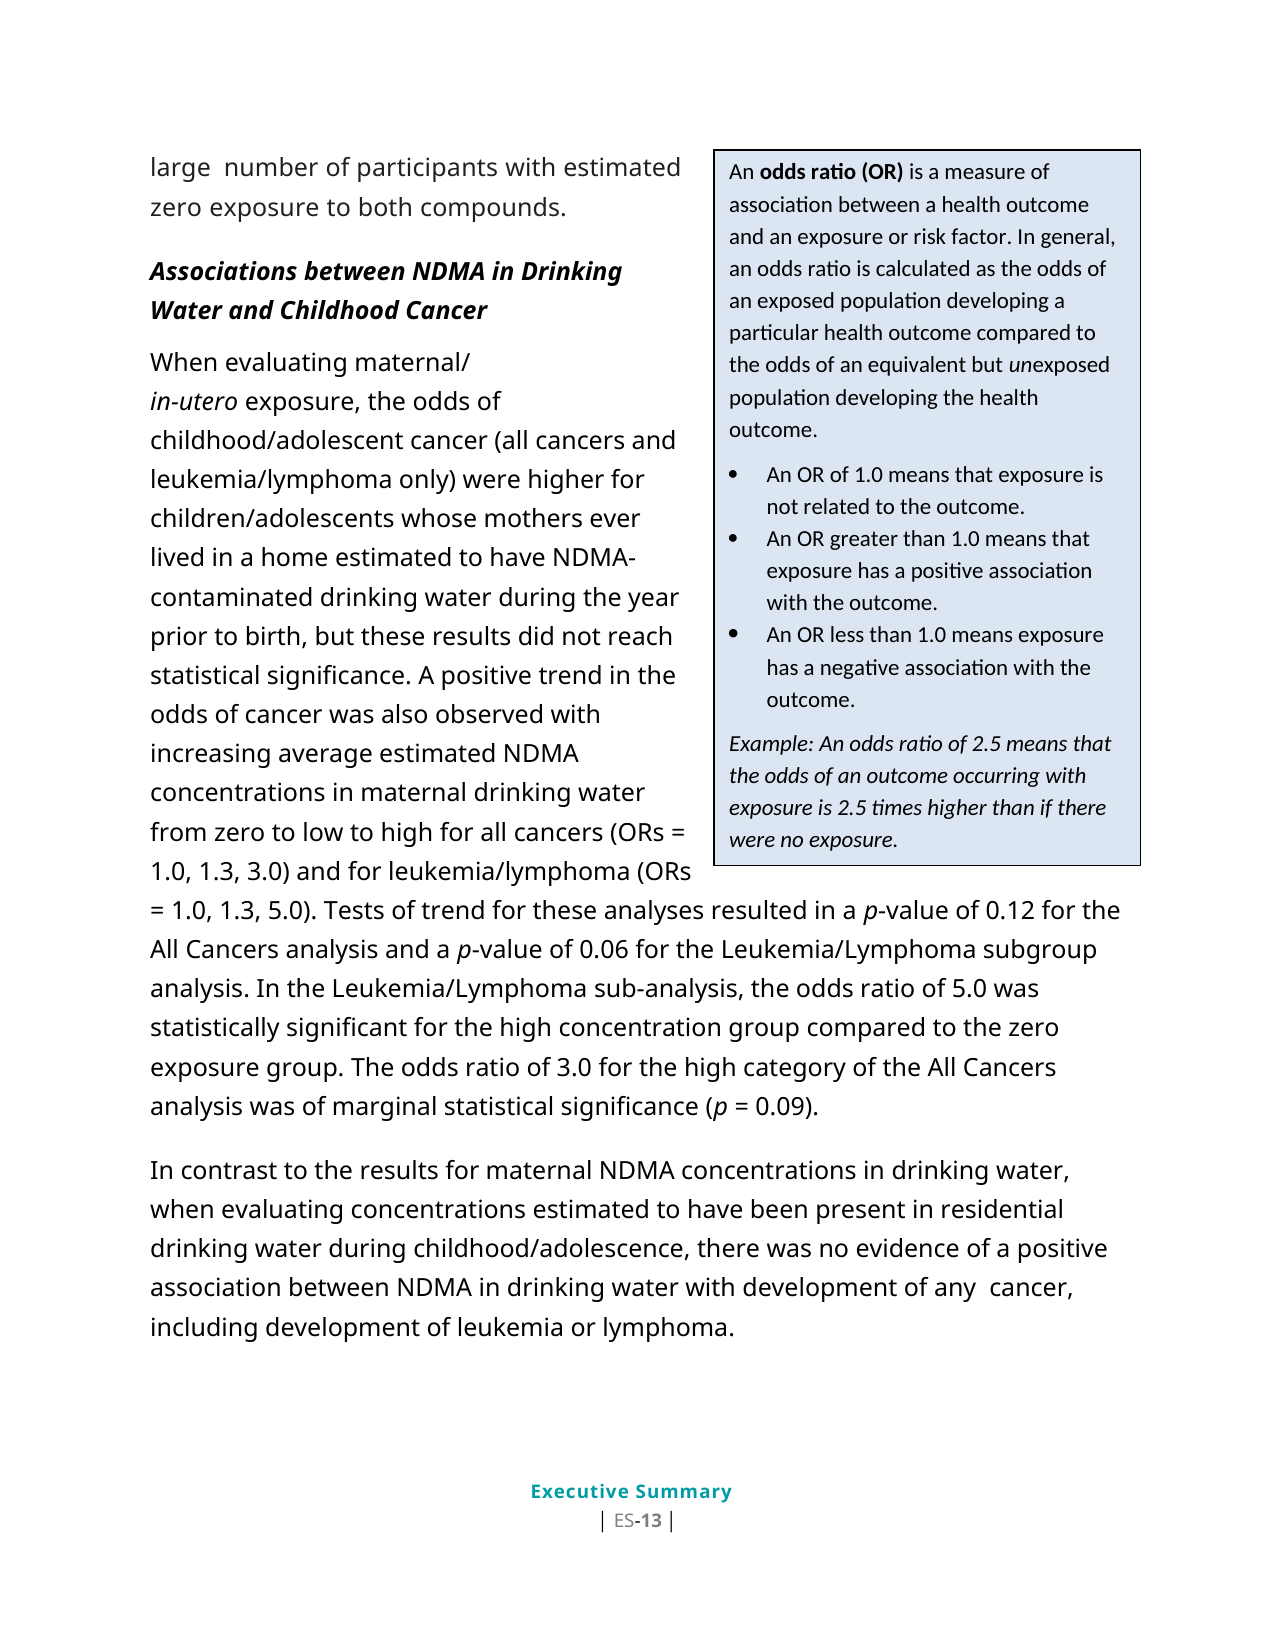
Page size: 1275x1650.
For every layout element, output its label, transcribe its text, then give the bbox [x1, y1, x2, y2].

text In contrast to the results for maternal NDMA concentrations in drinking water, when evaluating concentrations estimated to have been present in residential drinking water during childhood/adolescence, there was no evidence of a positive association between NDMA in drinking water with development of any cancer, including development of leukemia or lymphoma. [150, 1152, 1125, 1343]
text When evaluating maternal/ in-utero exposure, the odds of childhood/adolescent cancer (all cancers and leukemia/lymphoma only) were higher for children/adolescents whose mothers ever lived in a home estimated to have NDMA-contaminated drinking water during the year prior to birth, but these results did not reach statistical significance. A positive trend in the odds of cancer was also observed with increasing average estimated NDMA concentrations in maternal drinking water from zero to low to high for all cancers (ORs = 1.0, 1.3, 3.0) and for leukemia/lymphoma (ORs = 1.0, 1.3, 5.0). Tests of trend for these analyses resulted in a p-value of 0.12 for the All Cancers analysis and a p-value of 0.06 for the Leukemia/Lymphoma subgroup analysis. In the Leukemia/Lymphoma sub-analysis, the odds ratio of 5.0 was statistically significant for the high concentration group compared to the zero exposure group. The odds ratio of 3.0 for the high category of the All Cancers analysis was of marginal statistical significance (p = 0.09). [150, 344, 1125, 1122]
subtitle Associations between NDMA in Drinking Water and Childhood Cancer [150, 253, 713, 327]
